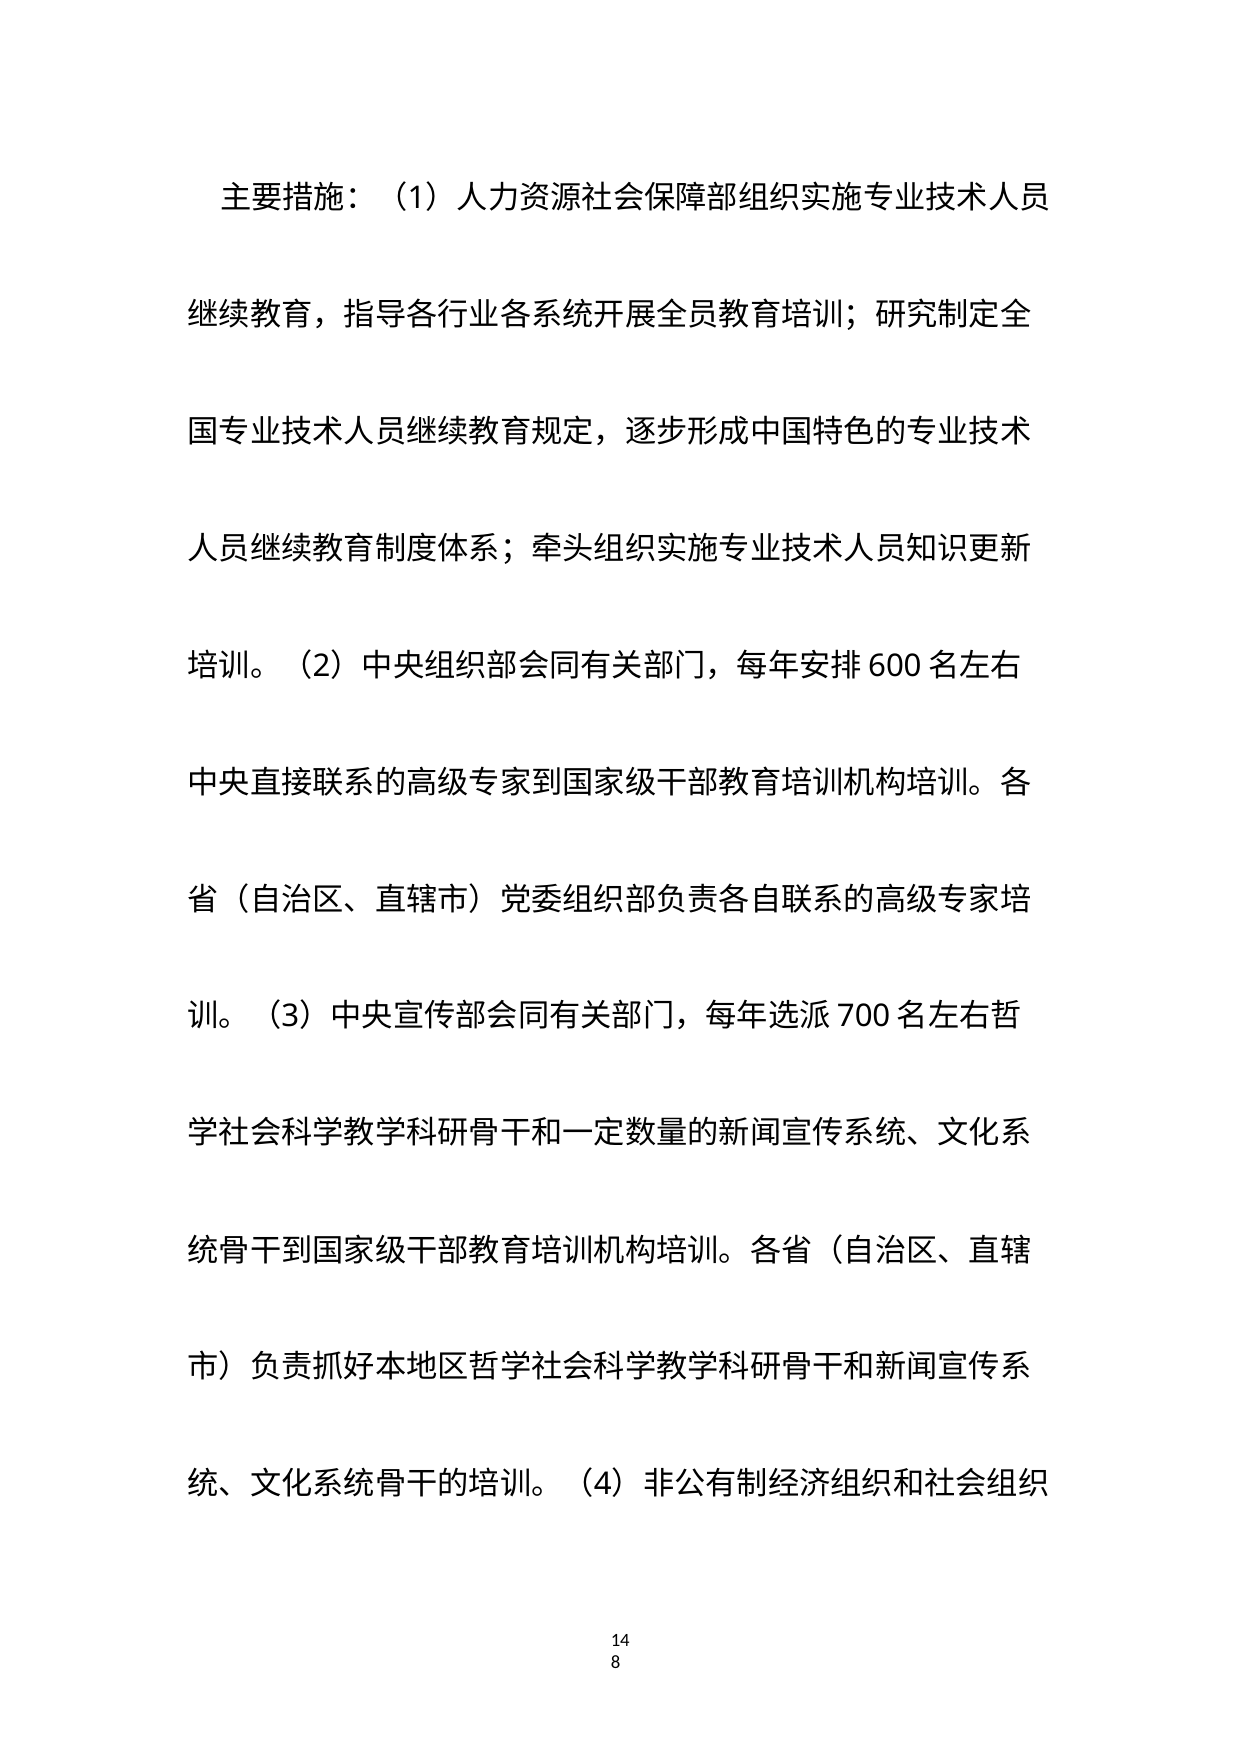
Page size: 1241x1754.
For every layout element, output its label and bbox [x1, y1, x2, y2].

text [187, 162, 1053, 1514]
